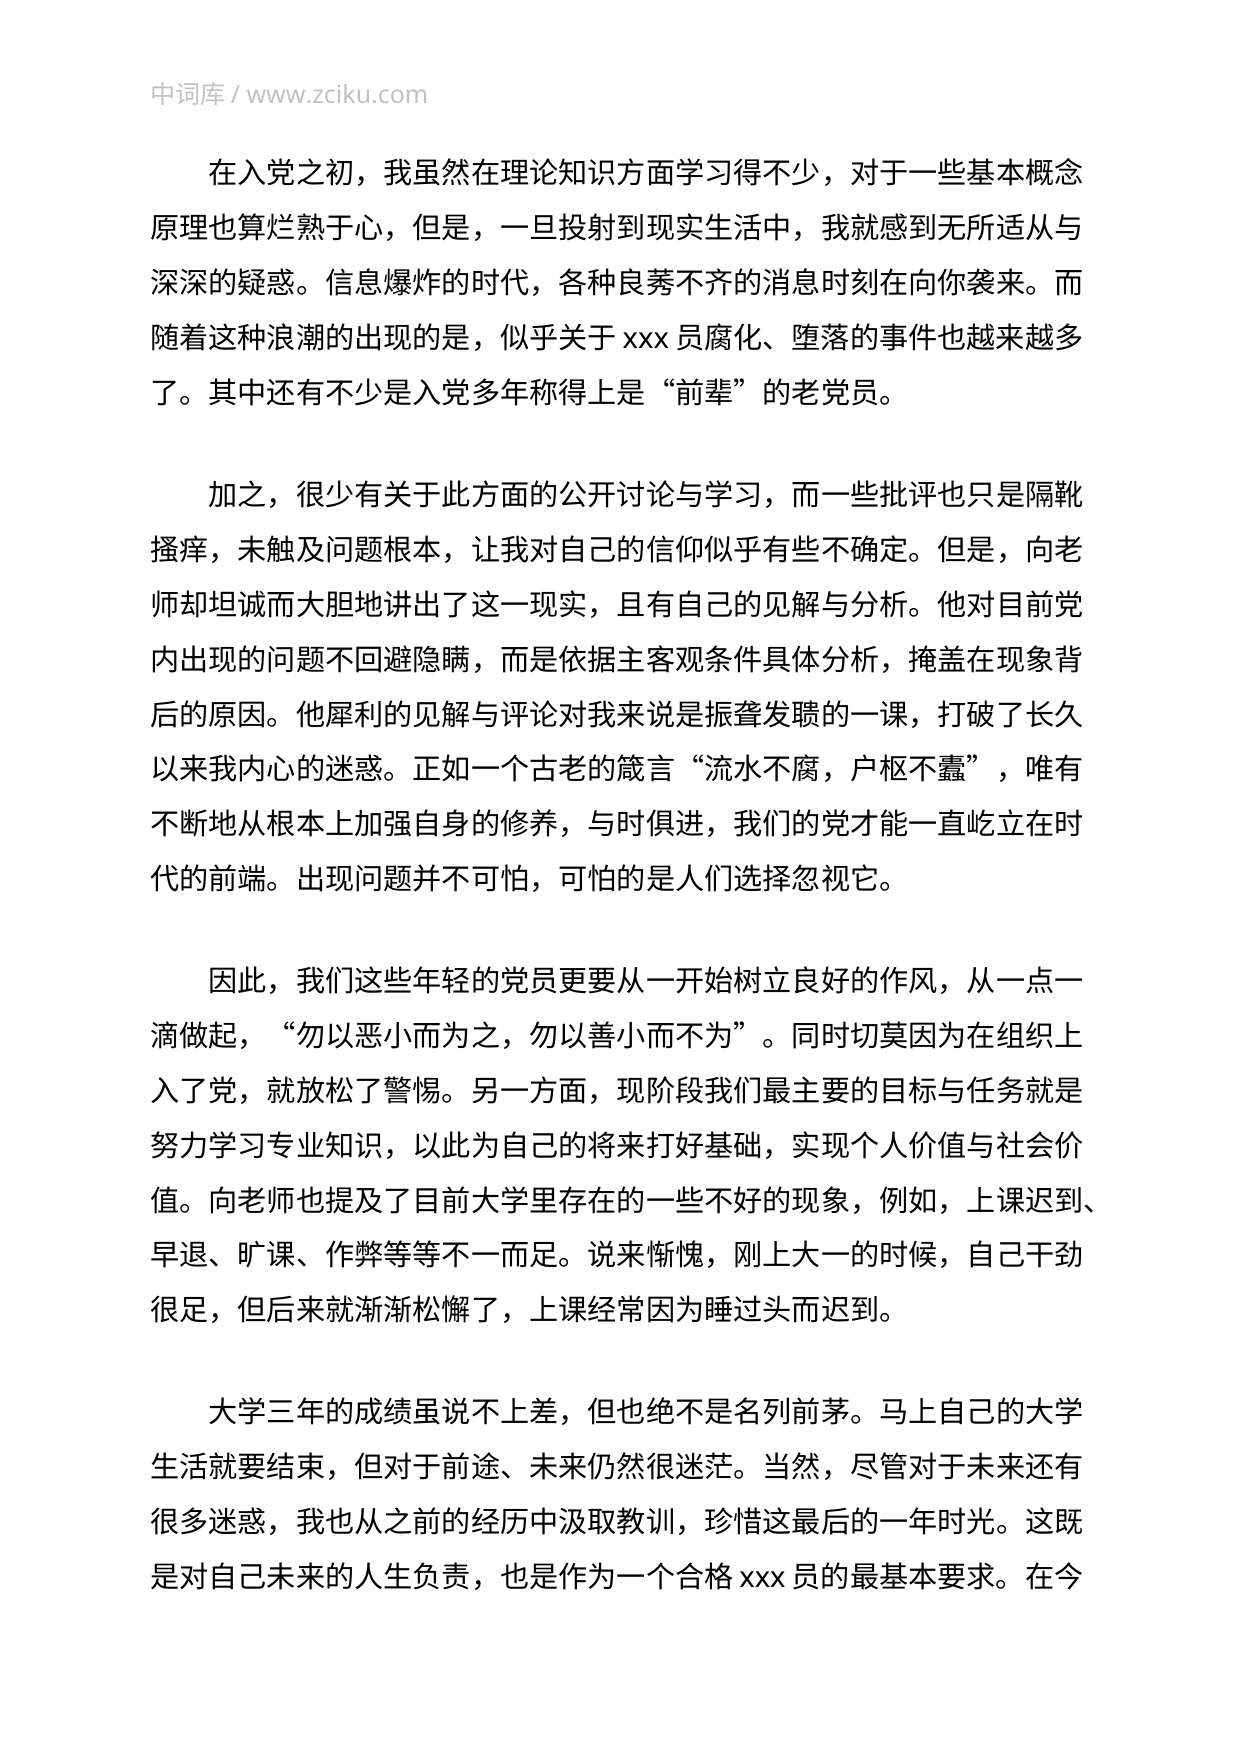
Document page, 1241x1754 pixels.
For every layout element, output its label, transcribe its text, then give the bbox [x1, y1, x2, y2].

text 加之，很少有关于此方面的公开讨论与学习，而一些批评也只是隔靴搔痒，未触及问题根本，让我对自己的信仰似乎有些不确定。但是，向老师却坦诚而大胆地讲出了这一现实，且有自己的见解与分析。他对目前党内出现的问题不回避隐瞒，而是依据主客观条件具体分析，掩盖在现象背后的原因。他犀利的见解与评论对我来说是振聋发聩的一课，打破了长久以来我内心的迷惑。正如一个古老的箴言“流水不腐，户枢不蠹”，唯有不断地从根本上加强自身的修养，与时俱进，我们的党才能一直屹立在时代的前端。出现问题并不可怕，可怕的是人们选择忽视它。 [150, 471, 1090, 898]
text 在入党之初，我虽然在理论知识方面学习得不少，对于一些基本概念原理也算烂熟于心，但是，一旦投射到现实生活中，我就感到无所适从与深深的疑惑。信息爆炸的时代，各种良莠不齐的消息时刻在向你袭来。而随着这种浪潮的出现的是，似乎关于xxx员腐化、堕落的事件也越来越多了。其中还有不少是入党多年称得上是“前辈”的老党员。 [150, 150, 1090, 412]
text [150, 1389, 1090, 1596]
text 因此，我们这些年轻的党员更要从一开始树立良好的作风，从一点一滴做起，“勿以恶小而为之，勿以善小而不为”。同时切莫因为在组织上入了党，就放松了警惕。另一方面，现阶段我们最主要的目标与任务就是努力学习专业知识，以此为自己的将来打好基础，实现个人价值与社会价值。向老师也提及了目前大学里存在的一些不好的现象，例如，上课迟到、早退、旷课、作弊等等不一而足。说来惭愧，刚上大一的时候，自己干劲很足，但后来就渐渐松懈了，上课经常因为睡过头而迟到。 [150, 957, 1090, 1329]
